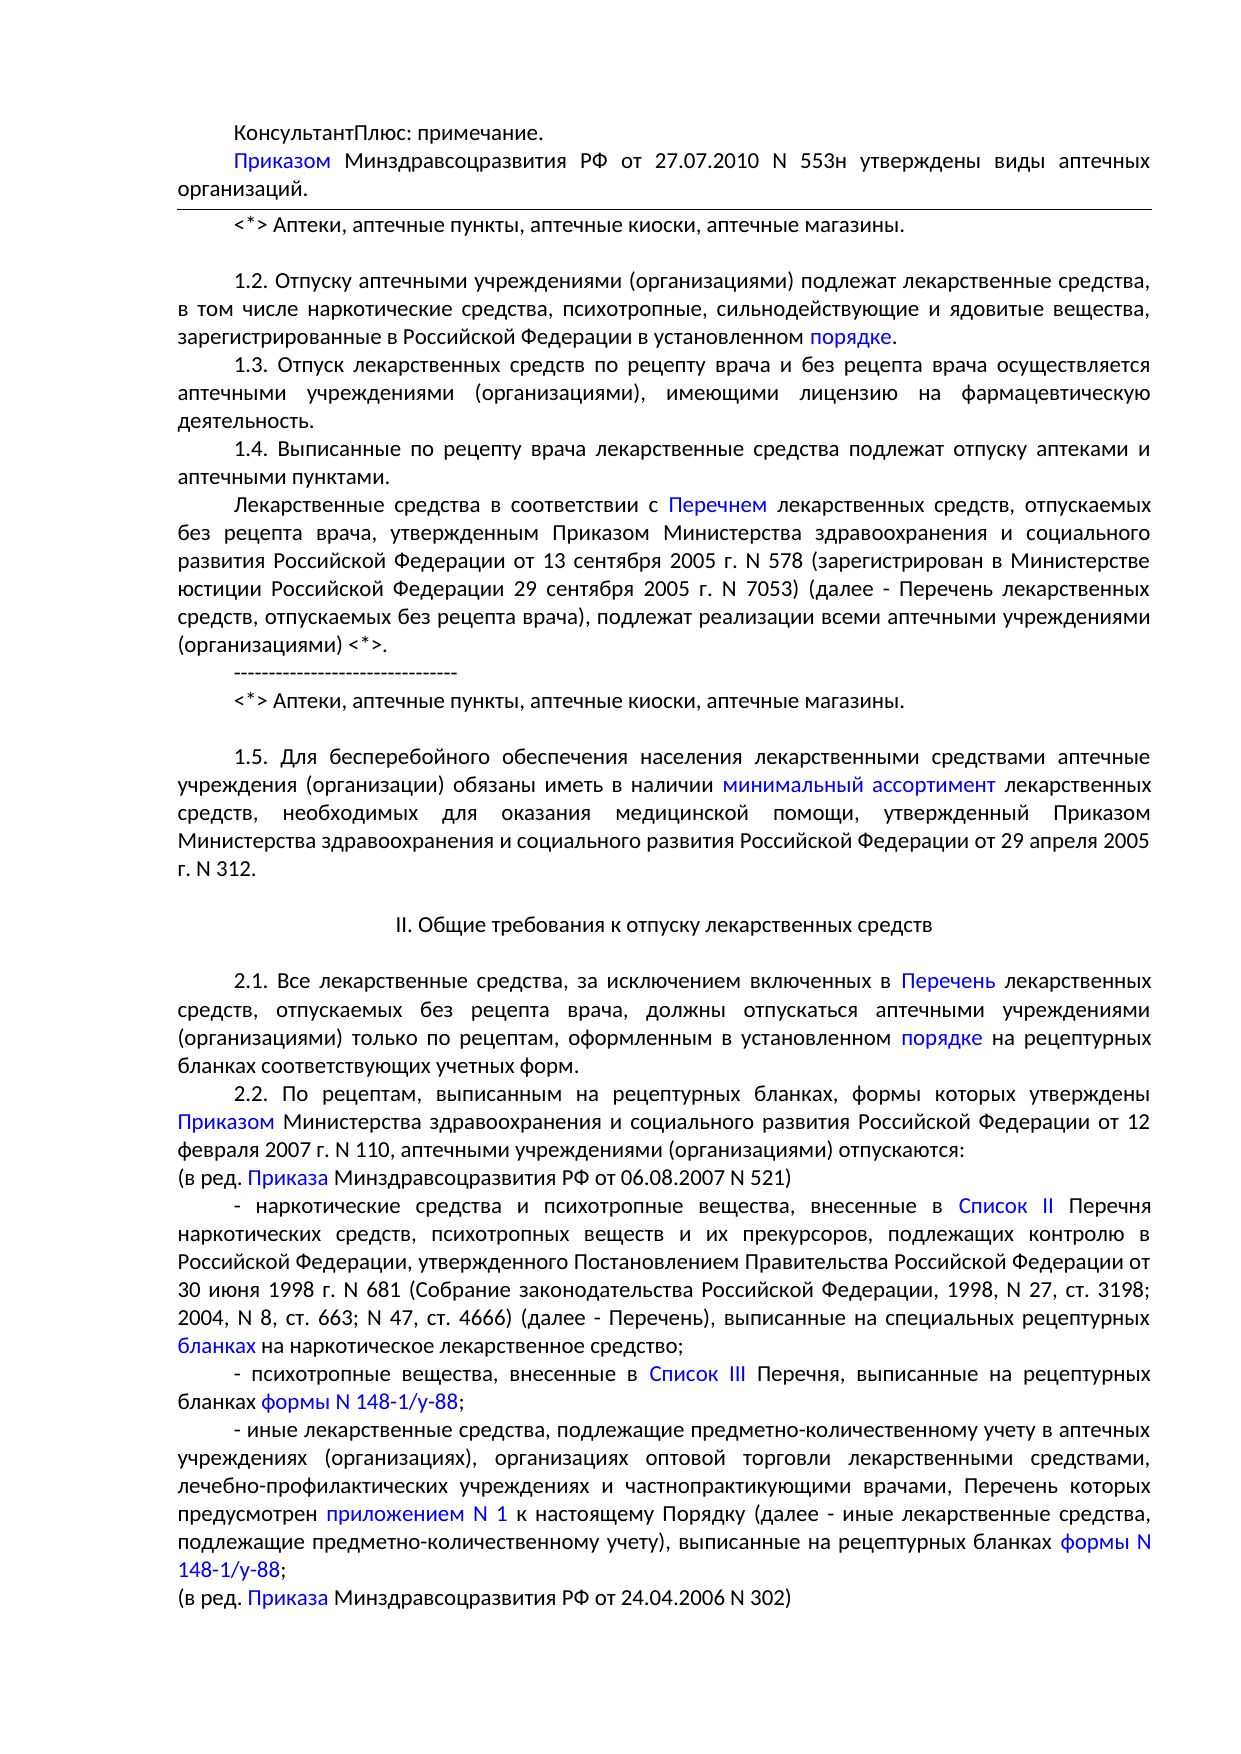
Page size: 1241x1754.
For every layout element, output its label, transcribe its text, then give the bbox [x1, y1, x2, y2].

text 1.5. Для бесперебойного обеспечения населения лекарственными средствами аптечные учреждения (организации) обязаны иметь в наличии минимальный ассортимент лекарственных средств, необходимых для оказания медицинской помощи, утвержденный Приказом Министерства здравоохранения и социального развития Российской Федерации от 29 апреля 2005 г. N 312. [177, 742, 1152, 883]
text <*> Аптеки, аптечные пункты, аптечные киоски, аптечные магазины. [177, 686, 1152, 714]
text 1.3. Отпуск лекарственных средств по рецепту врача и без рецепта врача осуществляется аптечными учреждениями (организациями), имеющими лицензию на фармацевтическую деятельность. [177, 350, 1152, 434]
text (в ред. Приказа Минздравсоцразвития РФ от 06.08.2007 N 521) [177, 1163, 1152, 1191]
text Приказом Минздравсоцразвития РФ от 27.07.2010 N 553н утверждены виды аптечных организаций. [177, 146, 1152, 202]
text - наркотические средства и психотропные вещества, внесенные в Список II Перечня наркотических средств, психотропных веществ и их прекурсоров, подлежащих контролю в Российской Федерации, утвержденного Постановлением Правительства Российской Федерации от 30 июня 1998 г. N 681 (Собрание законодательства Российской Федерации, 1998, N 27, ст. 3198; 2004, N 8, ст. 663; N 47, ст. 4666) (далее - Перечень), выписанные на специальных рецептурных бланках на наркотическое лекарственное средство; [177, 1191, 1152, 1359]
text - психотропные вещества, внесенные в Список III Перечня, выписанные на рецептурных бланках формы N 148-1/у-88; [177, 1359, 1152, 1415]
text 2.2. По рецептам, выписанным на рецептурных бланках, формы которых утверждены Приказом Министерства здравоохранения и социального развития Российской Федерации от 12 февраля 2007 г. N 110, аптечными учреждениями (организациями) отпускаются: [177, 1079, 1152, 1163]
text 1.4. Выписанные по рецепту врача лекарственные средства подлежат отпуску аптеками и аптечными пунктами. [177, 434, 1152, 490]
text <*> Аптеки, аптечные пункты, аптечные киоски, аптечные магазины. [177, 210, 1152, 238]
text КонсультантПлюс: примечание. [177, 118, 1152, 146]
text (в ред. Приказа Минздравсоцразвития РФ от 24.04.2006 N 302) [177, 1583, 1152, 1611]
text 1.2. Отпуску аптечными учреждениями (организациями) подлежат лекарственные средства, в том числе наркотические средства, психотропные, сильнодействующие и ядовитые вещества, зарегистрированные в Российской Федерации в установленном порядке. [177, 266, 1152, 350]
text - иные лекарственные средства, подлежащие предметно-количественному учету в аптечных учреждениях (организациях), организациях оптовой торговли лекарственными средствами, лечебно-профилактических учреждениях и частнопрактикующими врачами, Перечень которых предусмотрен приложением N 1 к настоящему Порядку (далее - иные лекарственные средства, подлежащие предметно-количественному учету), выписанные на рецептурных бланках формы N 148-1/у-88; [177, 1415, 1152, 1583]
text II. Общие требования к отпуску лекарственных средств [177, 911, 1152, 939]
text 2.1. Все лекарственные средства, за исключением включенных в Перечень лекарственных средств, отпускаемых без рецепта врача, должны отпускаться аптечными учреждениями (организациями) только по рецептам, оформленным в установленном порядке на рецептурных бланках соответствующих учетных форм. [177, 967, 1152, 1079]
text -------------------------------- [177, 658, 1152, 686]
text Лекарственные средства в соответствии с Перечнем лекарственных средств, отпускаемых без рецепта врача, утвержденным Приказом Министерства здравоохранения и социального развития Российской Федерации от 13 сентября 2005 г. N 578 (зарегистрирован в Министерстве юстиции Российской Федерации 29 сентября 2005 г. N 7053) (далее - Перечень лекарственных средств, отпускаемых без рецепта врача), подлежат реализации всеми аптечными учреждениями (организациями) <*>. [177, 490, 1152, 658]
